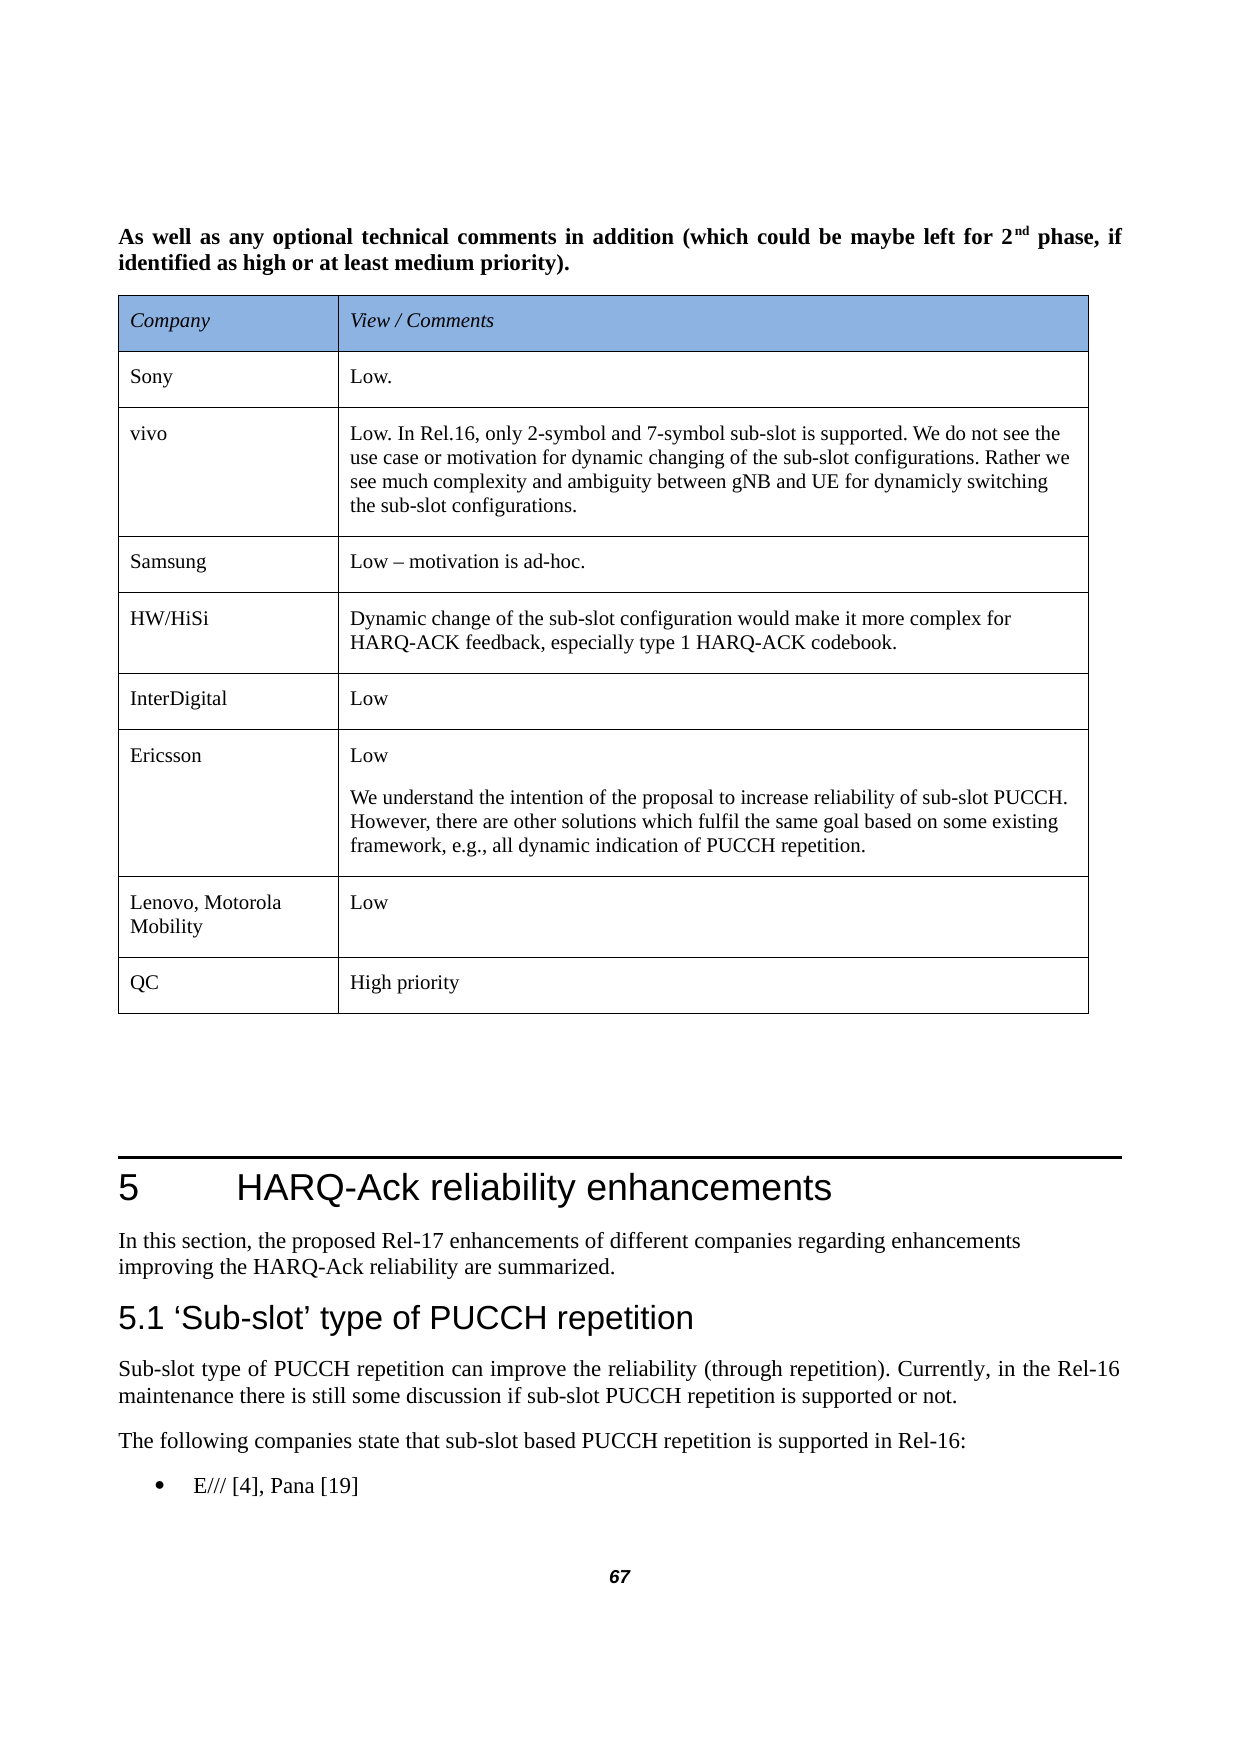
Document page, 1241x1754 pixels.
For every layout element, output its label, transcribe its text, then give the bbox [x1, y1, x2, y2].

table_cell Sony [119, 352, 338, 407]
table_cell InterDigital [119, 674, 338, 729]
table_cell Low. [339, 352, 1088, 407]
list E/// [4], Pana [19] [156, 1472, 1122, 1498]
subtitle 5 HARQ-Ack reliability enhancements [118, 1159, 1122, 1208]
table_cell Low We understand the intention of the proposal to increase reliability of sub-slot PUCCH. However, there are other solutions which fulfil the same goal based on some existing framework, e.g., all dynamic indication of PUCCH repetition. [339, 730, 1088, 876]
subtitle 5.1 ‘Sub-slot’ type of PUCCH repetition [118, 1298, 1122, 1337]
table_cell Lenovo, Motorola Mobility [119, 877, 338, 957]
text Sub-slot type of PUCCH repetition can improve the reliability (through repetition). Currently, in the Rel-16 maintenance there is still some discussion if sub-slot PUCCH repetition is supported or not. [118, 1356, 1122, 1408]
table_cell HW/HiSi [119, 593, 338, 673]
table_cell Low [339, 877, 1088, 957]
table_cell Samsung [119, 537, 338, 592]
table_cell Low – motivation is ad-hoc. [339, 537, 1088, 592]
text In this section, the proposed Rel-17 enhancements of different companies regarding enhancements improving the HARQ-Ack reliability are summarized. [118, 1227, 1122, 1279]
table_header View / Comments [339, 296, 1088, 351]
table_cell High priority [339, 958, 1088, 1013]
text The following companies state that sub-slot based PUCCH repetition is supported in Rel-16: [118, 1427, 1122, 1453]
table_cell vivo [119, 408, 338, 536]
table_cell Low [339, 674, 1088, 729]
table_cell QC [119, 958, 338, 1013]
table_cell Ericsson [119, 730, 338, 876]
table_cell Low. In Rel.16, only 2-symbol and 7-symbol sub-slot is supported. We do not see the use case or motivation for dynamic changing of the sub-slot configurations. Rather we see much complexity and ambiguity between gNB and UE for dynamicly switching the sub-slot configurations. [339, 408, 1088, 536]
table_header Company [119, 296, 338, 351]
table_cell Dynamic change of the sub-slot configuration would make it more complex for HARQ-ACK feedback, especially type 1 HARQ-ACK codebook. [339, 593, 1088, 673]
text As well as any optional technical comments in addition (which could be maybe left for 2nd phase, if identified as high or at least medium priority). [118, 223, 1122, 276]
